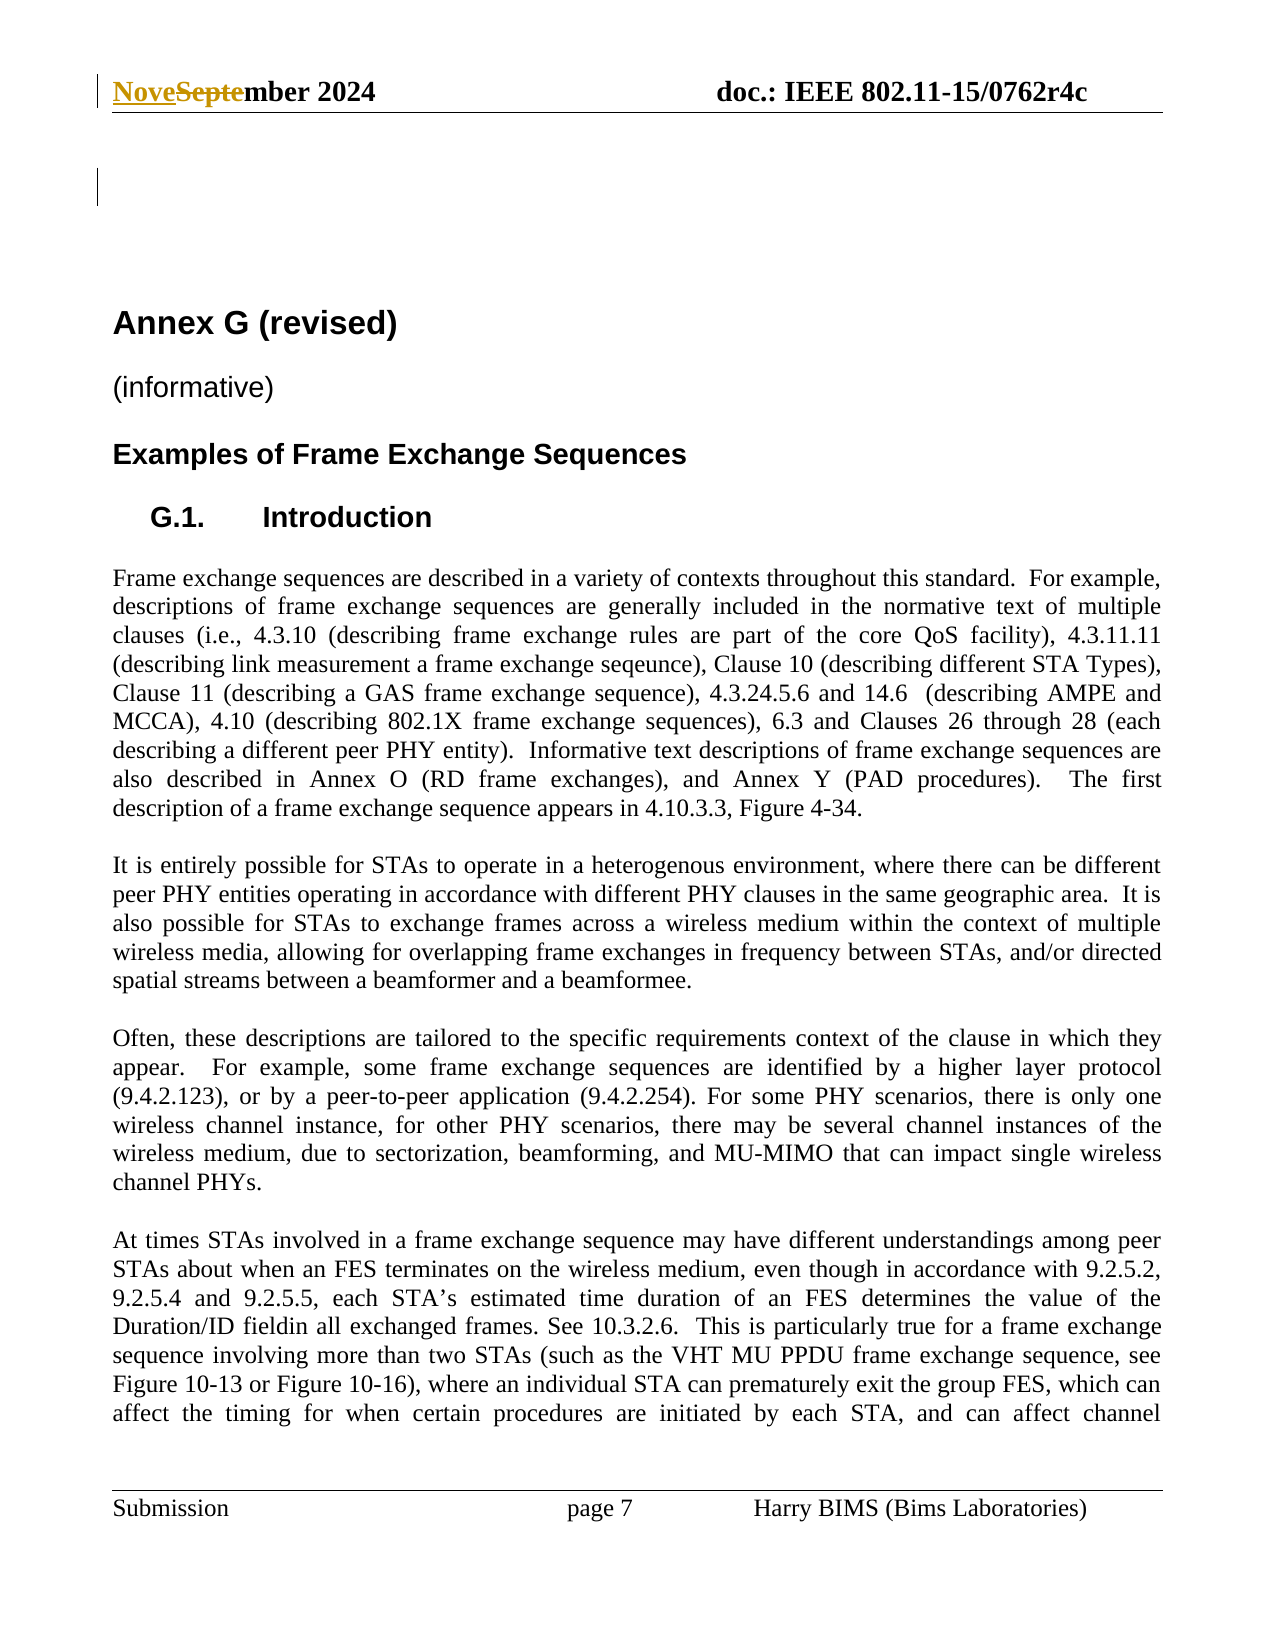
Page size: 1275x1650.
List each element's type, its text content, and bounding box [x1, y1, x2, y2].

subtitle Examples of Frame Exchange Sequences [112, 437, 1163, 471]
text Often, these descriptions are tailored to the specific requirements context of the clause in which they appear. For example, some frame exchange sequences are identified by a higher layer protocol (9.4.2.123), or by a peer-to-peer application (9.4.2.254). For some PHY scenarios, there is only one wireless channel instance, for other PHY scenarios, there may be several channel instances of the wireless medium, due to sectorization, beamforming, and MU-MIMO that can impact single wireless channel PHYs. [112, 1023, 1163, 1196]
text (informative) [112, 370, 1163, 404]
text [112, 1225, 1163, 1426]
text It is entirely possible for STAs to operate in a heterogenous environment, where there can be different peer PHY entities operating in accordance with different PHY clauses in the same geographic area. It is also possible for STAs to exchange frames across a wireless medium within the context of multiple wireless media, allowing for overlapping frame exchanges in frequency between STAs, and/or directed spatial streams between a beamformer and a beamformee. [112, 851, 1163, 994]
text Annex G (revised) [112, 303, 1163, 341]
subtitle Introduction [150, 500, 1163, 533]
text Frame exchange sequences are described in a variety of contexts throughout this standard. For example, descriptions of frame exchange sequences are generally included in the normative text of multiple clauses (i.e., 4.3.10 (describing frame exchange rules are part of the core QoS facility), 4.3.11.11 (describing link measurement a frame exchange seqeunce), Clause 10 (describing different STA Types), Clause 11 (describing a GAS frame exchange sequence), 4.3.24.5.6 and 14.6 (describing AMPE and MCCA), 4.10 (describing 802.1X frame exchange sequences), 6.3 and Clauses 26 through 28 (each describing a different peer PHY entity). Informative text descriptions of frame exchange sequences are also described in Annex O (RD frame exchanges), and Annex Y (PAD procedures). The first description of a frame exchange sequence appears in 4.10.3.3, Figure 4-34. [112, 563, 1163, 821]
